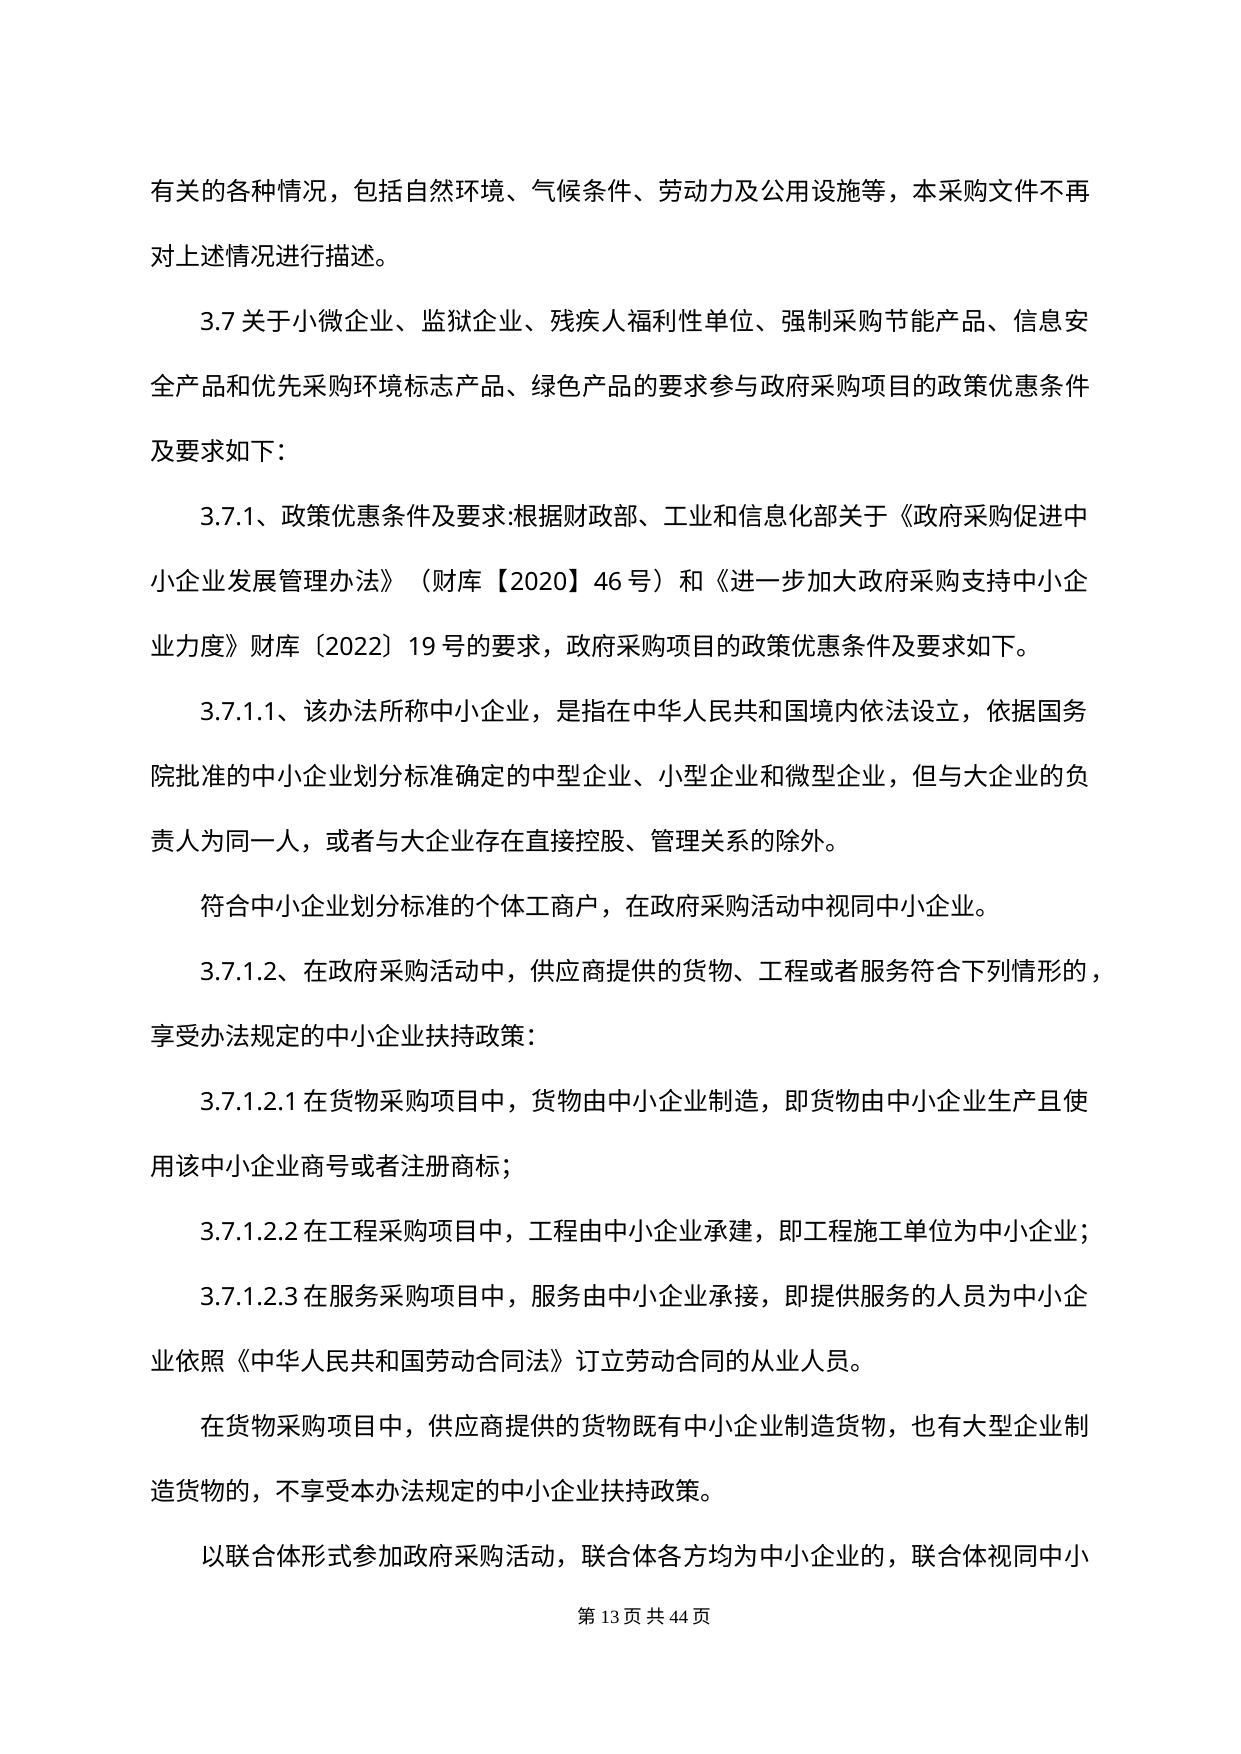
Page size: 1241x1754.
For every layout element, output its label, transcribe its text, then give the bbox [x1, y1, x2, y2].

text 3.7.1.2.2在工程采购项目中，工程由中小企业承建，即工程施工单位为中小企业； [150, 1197, 1090, 1262]
text 在货物采购项目中，供应商提供的货物既有中小企业制造货物，也有大型企业制造货物的，不享受本办法规定的中小企业扶持政策。 [150, 1392, 1090, 1522]
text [150, 157, 1090, 287]
text 3.7关于小微企业、监狱企业、残疾人福利性单位、强制采购节能产品、信息安全产品和优先采购环境标志产品、绿色产品的要求参与政府采购项目的政策优惠条件及要求如下： [150, 287, 1090, 482]
text 3.7.1.2.3在服务采购项目中，服务由中小企业承接，即提供服务的人员为中小企业依照《中华人民共和国劳动合同法》订立劳动合同的从业人员。 [150, 1262, 1090, 1392]
text 3.7.1.1、该办法所称中小企业，是指在中华人民共和国境内依法设立，依据国务院批准的中小企业划分标准确定的中型企业、小型企业和微型企业，但与大企业的负责人为同一人，或者与大企业存在直接控股、管理关系的除外。 [150, 677, 1090, 872]
text 3.7.1.2、在政府采购活动中，供应商提供的货物、工程或者服务符合下列情形的，享受办法规定的中小企业扶持政策： [150, 937, 1090, 1067]
text 符合中小企业划分标准的个体工商户，在政府采购活动中视同中小企业。 [150, 872, 1090, 937]
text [150, 1522, 1090, 1587]
text 3.7.1、政策优惠条件及要求:根据财政部、工业和信息化部关于《政府采购促进中小企业发展管理办法》（财库【2020】46号）和《进一步加大政府采购支持中小企业力度》财库〔2022〕19号的要求，政府采购项目的政策优惠条件及要求如下。 [150, 482, 1090, 677]
text 3.7.1.2.1在货物采购项目中，货物由中小企业制造，即货物由中小企业生产且使用该中小企业商号或者注册商标； [150, 1067, 1090, 1197]
